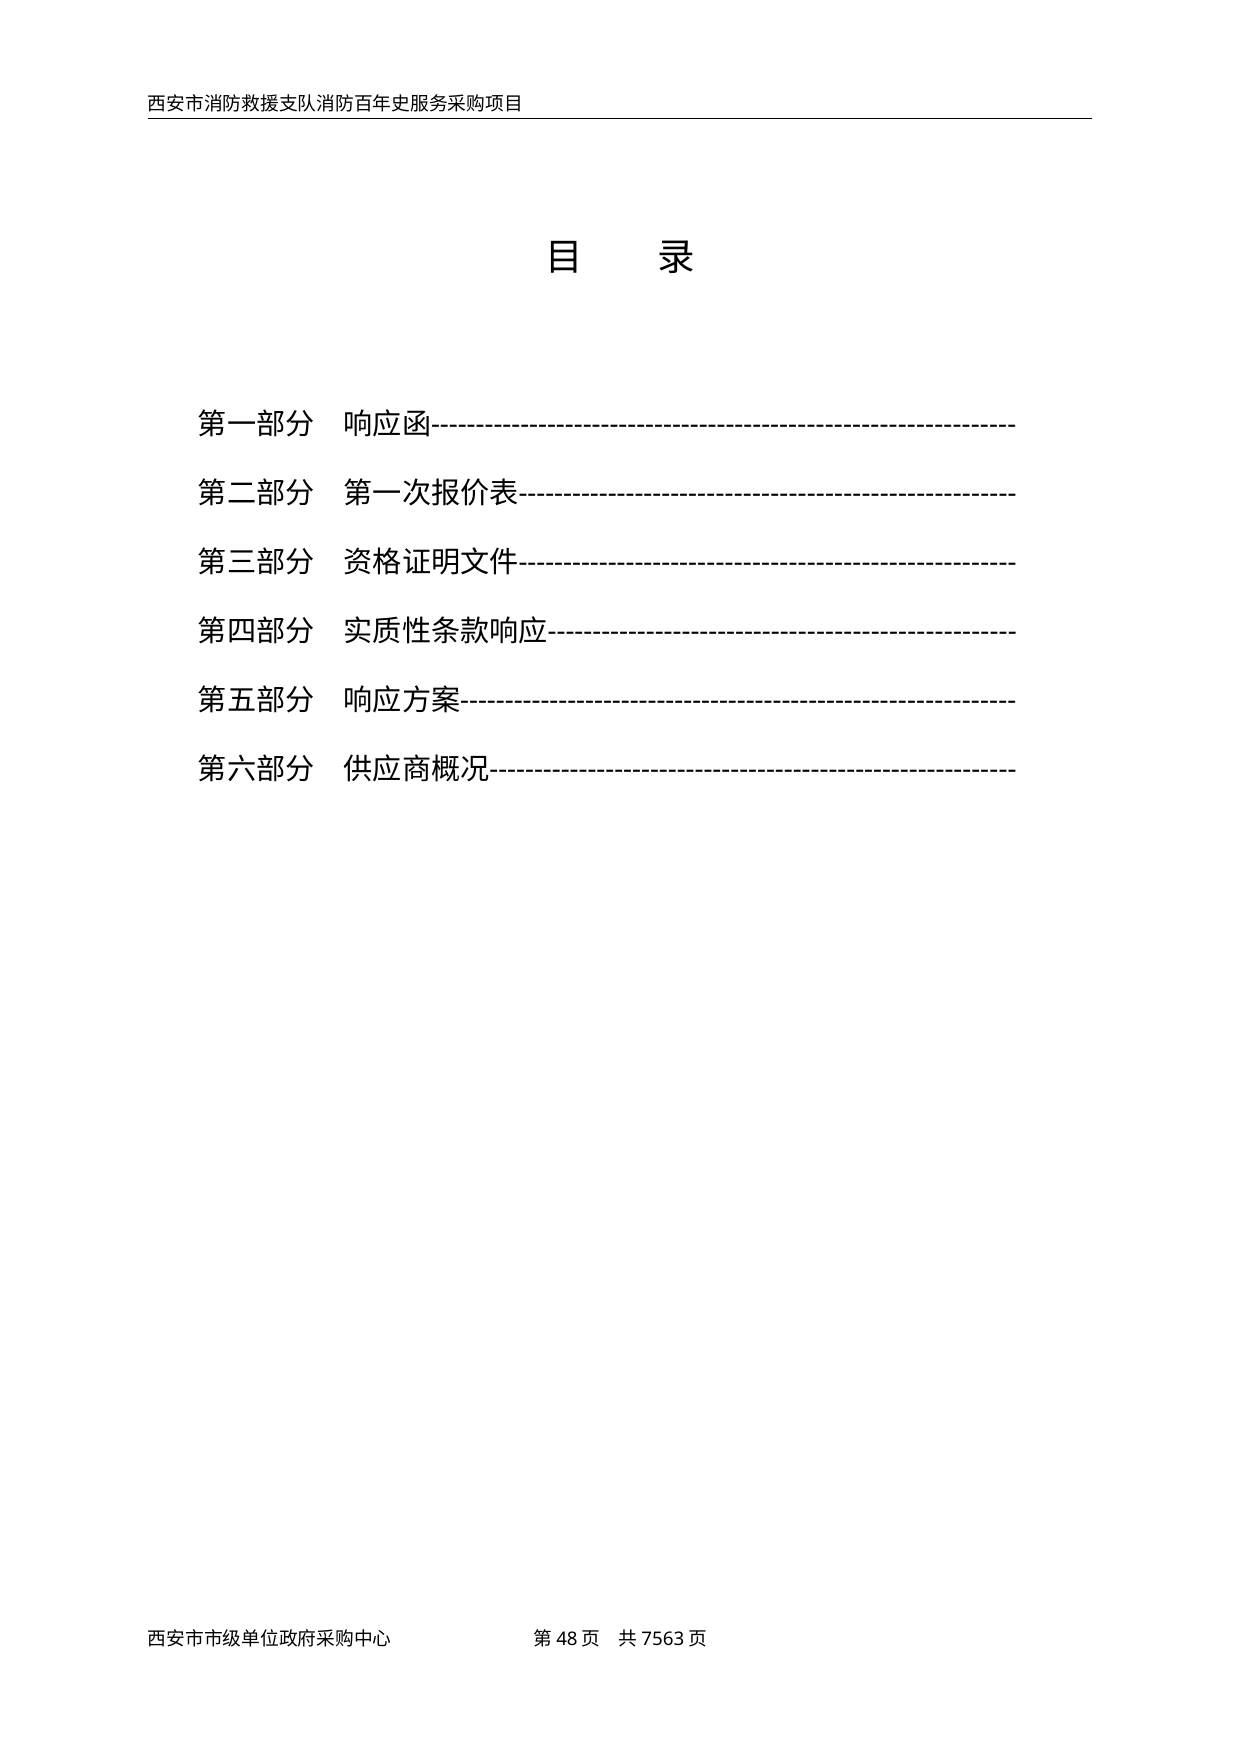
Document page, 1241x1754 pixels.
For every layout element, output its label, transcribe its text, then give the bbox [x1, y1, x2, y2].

text 第一部分 响应函 X [198, 398, 1017, 446]
text 第二部分 第一次报价表 X [198, 467, 1017, 515]
text 目 录 [148, 206, 1092, 302]
text 第五部分 响应方案 X [198, 674, 1017, 722]
text 第三部分 资格证明文件 X [198, 536, 1017, 584]
text 第四部分 实质性条款响应 X [198, 605, 1017, 653]
text 第六部分 供应商概况 X [198, 743, 1017, 791]
